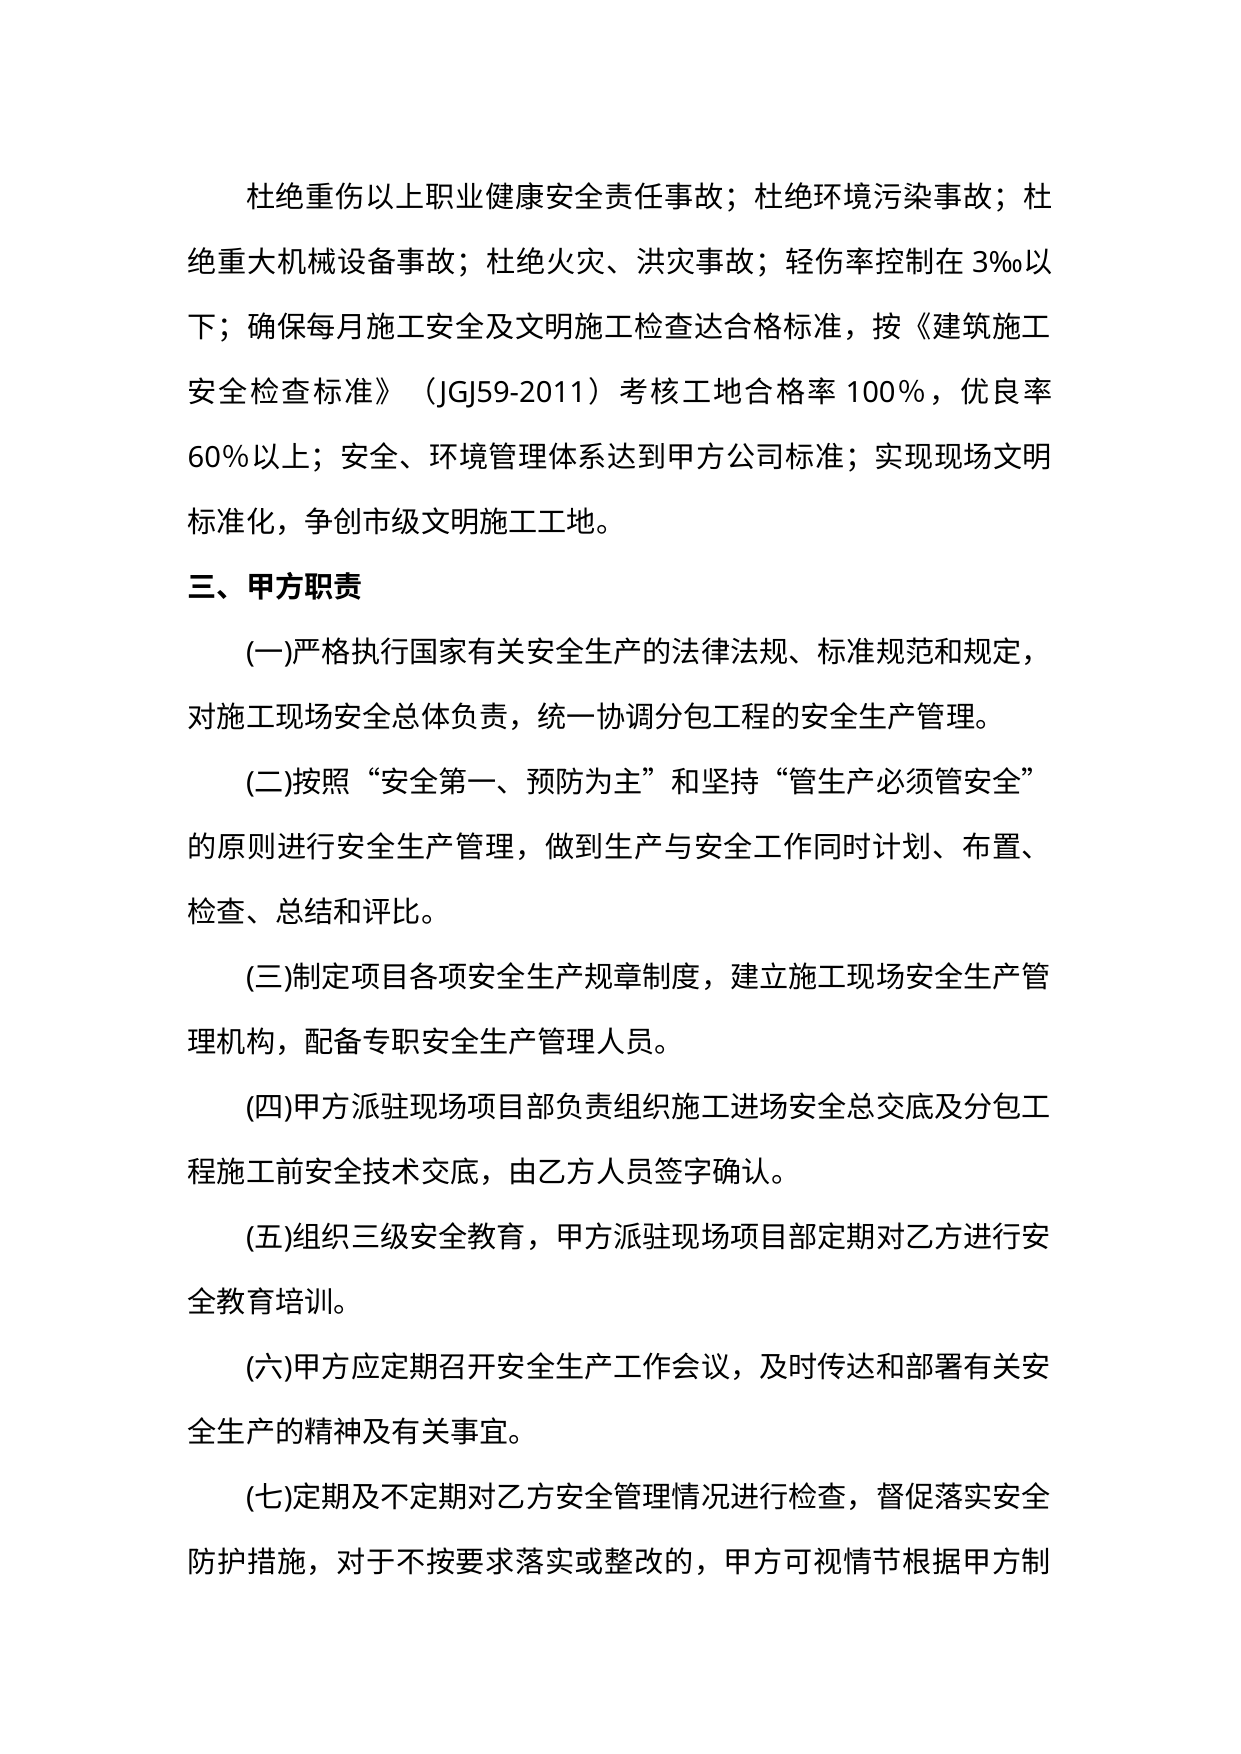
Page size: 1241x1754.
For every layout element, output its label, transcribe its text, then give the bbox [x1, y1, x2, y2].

text (三)制定项目各项安全生产规章制度，建立施工现场安全生产管理机构，配备专职安全生产管理人员。 [187, 942, 1053, 1072]
text (二)按照“安全第一、预防为主”和坚持“管生产必须管安全”的原则进行安全生产管理，做到生产与安全工作同时计划、布置、检查、总结和评比。 [187, 747, 1053, 942]
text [187, 1462, 1053, 1592]
text (六)甲方应定期召开安全生产工作会议，及时传达和部署有关安全生产的精神及有关事宜。 [187, 1332, 1053, 1462]
text 三、甲方职责 [187, 552, 1053, 617]
text (五)组织三级安全教育，甲方派驻现场项目部定期对乙方进行安全教育培训。 [187, 1202, 1053, 1332]
text 杜绝重伤以上职业健康安全责任事故；杜绝环境污染事故；杜绝重大机械设备事故；杜绝火灾、洪灾事故；轻伤率控制在3‰以下；确保每月施工安全及文明施工检查达合格标准，按《建筑施工安全检查标准》（JGJ59-2011）考核工地合格率100％，优良率60％以上；安全、环境管理体系达到甲方公司标准；实现现场文明标准化，争创市级文明施工工地。 [187, 162, 1053, 552]
text (四)甲方派驻现场项目部负责组织施工进场安全总交底及分包工程施工前安全技术交底，由乙方人员签字确认。 [187, 1072, 1053, 1202]
text (一)严格执行国家有关安全生产的法律法规、标准规范和规定，对施工现场安全总体负责，统一协调分包工程的安全生产管理。 [187, 617, 1053, 747]
